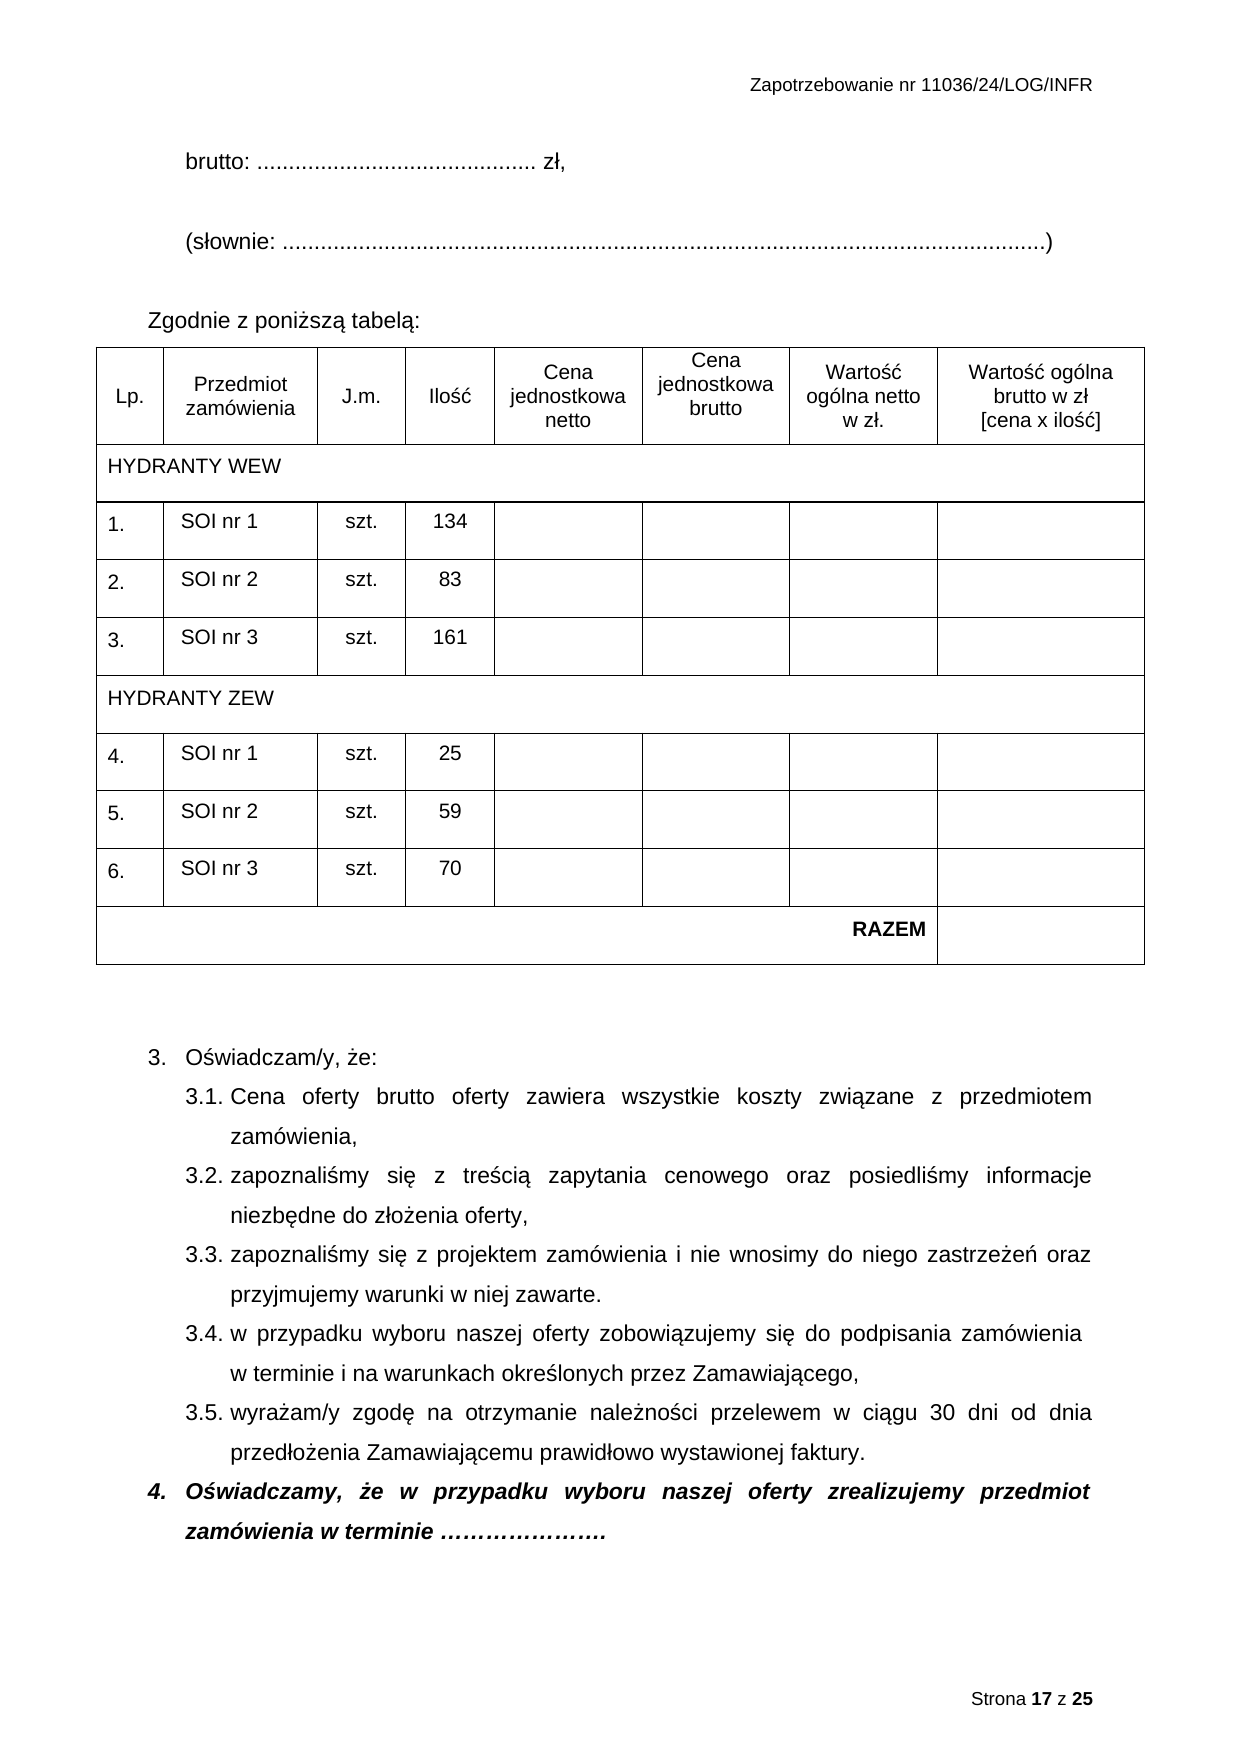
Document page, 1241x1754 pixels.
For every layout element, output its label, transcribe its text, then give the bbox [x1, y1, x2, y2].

table_cell [790, 734, 937, 790]
table_cell [495, 503, 642, 559]
table_cell szt. [318, 560, 405, 617]
table_cell 1. [97, 503, 163, 559]
table_cell 2. [97, 560, 163, 617]
table_cell szt. [318, 734, 405, 790]
table_cell [790, 560, 937, 617]
table_cell [643, 503, 789, 559]
table_header Cena jednostkowa brutto [643, 348, 789, 443]
list Oświadczam/y, że: [148, 1044, 1093, 1070]
table_cell 3. [97, 618, 163, 675]
table_cell [790, 503, 937, 559]
table_header Cena jednostkowa netto [495, 348, 642, 443]
table_cell szt. [318, 503, 405, 559]
list Cena oferty brutto oferty zawiera wszystkie koszty związane z przedmiotem zamówienia, [185, 1083, 1093, 1149]
text (słownie: ........................................................................................................................) [148, 228, 1093, 254]
table_cell [790, 849, 937, 906]
text brutto: ............................................ zł, [148, 148, 1093, 174]
table_cell [495, 849, 642, 906]
list zapoznaliśmy się z treścią zapytania cenowego oraz posiedliśmy informacje niezbędne do złożenia oferty, [185, 1162, 1093, 1228]
table_cell [790, 791, 937, 848]
table_cell SOI nr 1 [164, 734, 317, 790]
list zapoznaliśmy się z projektem zamówienia i nie wnosimy do niego zastrzeżeń oraz przyjmujemy warunki w niej zawarte. [185, 1241, 1093, 1307]
table_cell szt. [318, 791, 405, 848]
table_cell 5. [97, 791, 163, 848]
table_cell [938, 560, 1144, 617]
table_header J.m. [318, 348, 405, 443]
list w przypadku wyboru naszej oferty zobowiązujemy się do podpisania zamówienia w terminie i na warunkach określonych przez Zamawiającego, [185, 1320, 1093, 1386]
table_cell [643, 791, 789, 848]
table_cell 70 [406, 849, 494, 906]
table_header Ilość [406, 348, 494, 443]
list Oświadczamy, że w przypadku wyboru naszej oferty zrealizujemy przedmiot zamówienia w terminie …………………. [148, 1478, 1093, 1544]
table_cell [643, 618, 789, 675]
table_cell [938, 618, 1144, 675]
text Zgodnie z poniższą tabelą: [148, 307, 1093, 333]
table_cell 4. [97, 734, 163, 790]
table_cell SOI nr 1 [164, 503, 317, 559]
table_header Wartość ogólna brutto w zł [cena x ilość] [938, 348, 1144, 443]
table_header Przedmiot zamówienia [164, 348, 317, 443]
table_cell [938, 734, 1144, 790]
table_cell RAZEM [97, 907, 937, 964]
table_header Wartość ogólna netto w zł. [790, 348, 937, 443]
table_cell [495, 560, 642, 617]
table_cell 134 [406, 503, 494, 559]
table_cell [495, 791, 642, 848]
table_cell SOI nr 2 [164, 560, 317, 617]
table_cell 59 [406, 791, 494, 848]
table_header Lp. [97, 348, 163, 443]
table_cell SOI nr 2 [164, 791, 317, 848]
table_cell [938, 791, 1144, 848]
table_cell HYDRANTY WEW [97, 445, 1144, 501]
table_cell [643, 560, 789, 617]
table_cell szt. [318, 618, 405, 675]
table_cell [938, 849, 1144, 906]
table_cell 161 [406, 618, 494, 675]
table_cell [495, 618, 642, 675]
table_cell [643, 734, 789, 790]
table_cell 6. [97, 849, 163, 906]
table_cell SOI nr 3 [164, 849, 317, 906]
table_cell [938, 907, 1144, 964]
table_cell [495, 734, 642, 790]
table_cell HYDRANTY ZEW [97, 676, 1144, 733]
table_cell [938, 503, 1144, 559]
table_cell 83 [406, 560, 494, 617]
table_cell SOI nr 3 [164, 618, 317, 675]
table_cell 25 [406, 734, 494, 790]
list wyrażam/y zgodę na otrzymanie należności przelewem w ciągu 30 dni od dnia przedłożenia Zamawiającemu prawidłowo wystawionej faktury. [185, 1399, 1093, 1465]
table_cell [643, 849, 789, 906]
table_cell szt. [318, 849, 405, 906]
table_cell [790, 618, 937, 675]
